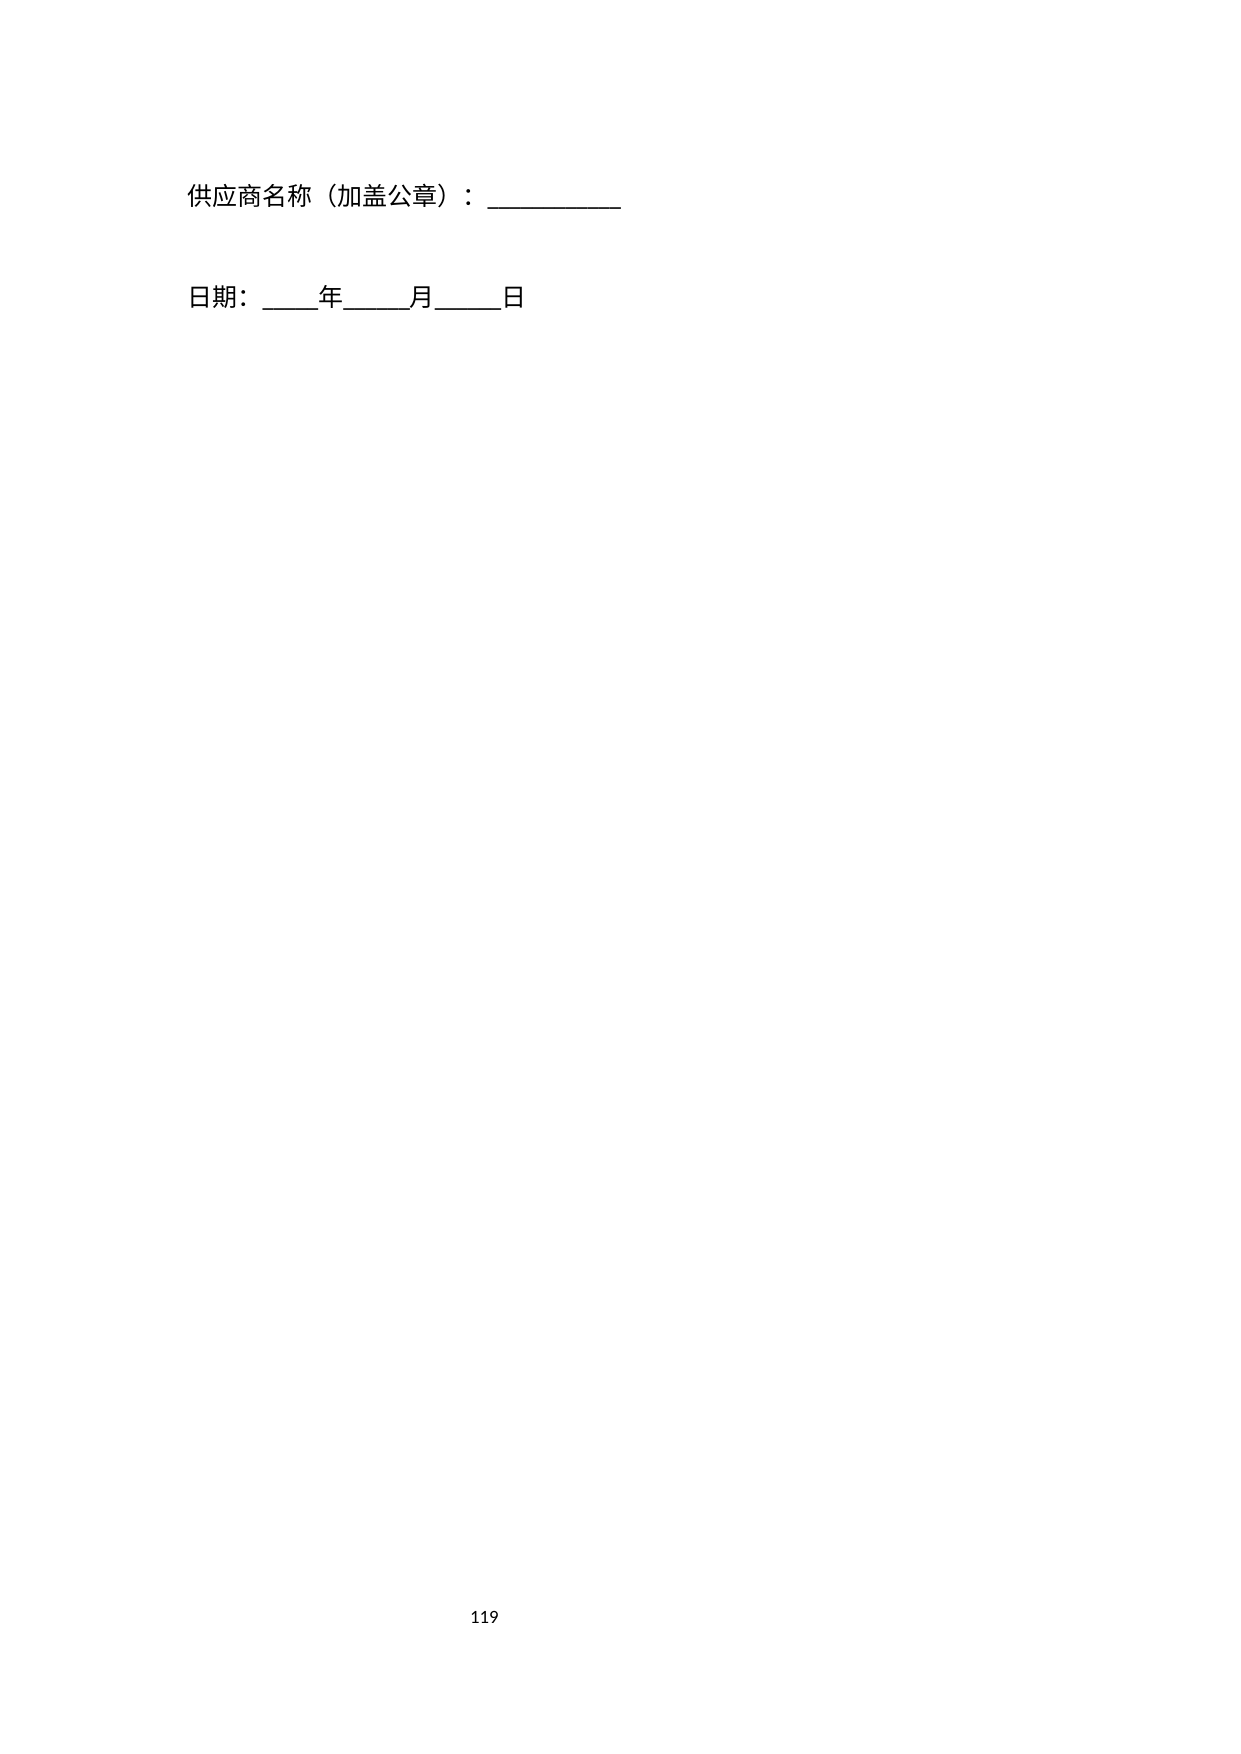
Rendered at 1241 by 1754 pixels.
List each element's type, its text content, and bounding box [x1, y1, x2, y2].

list 供应商名称（加盖公章）：____________ [187, 162, 1053, 227]
list 日期：_____年______月______日 [187, 263, 1053, 328]
